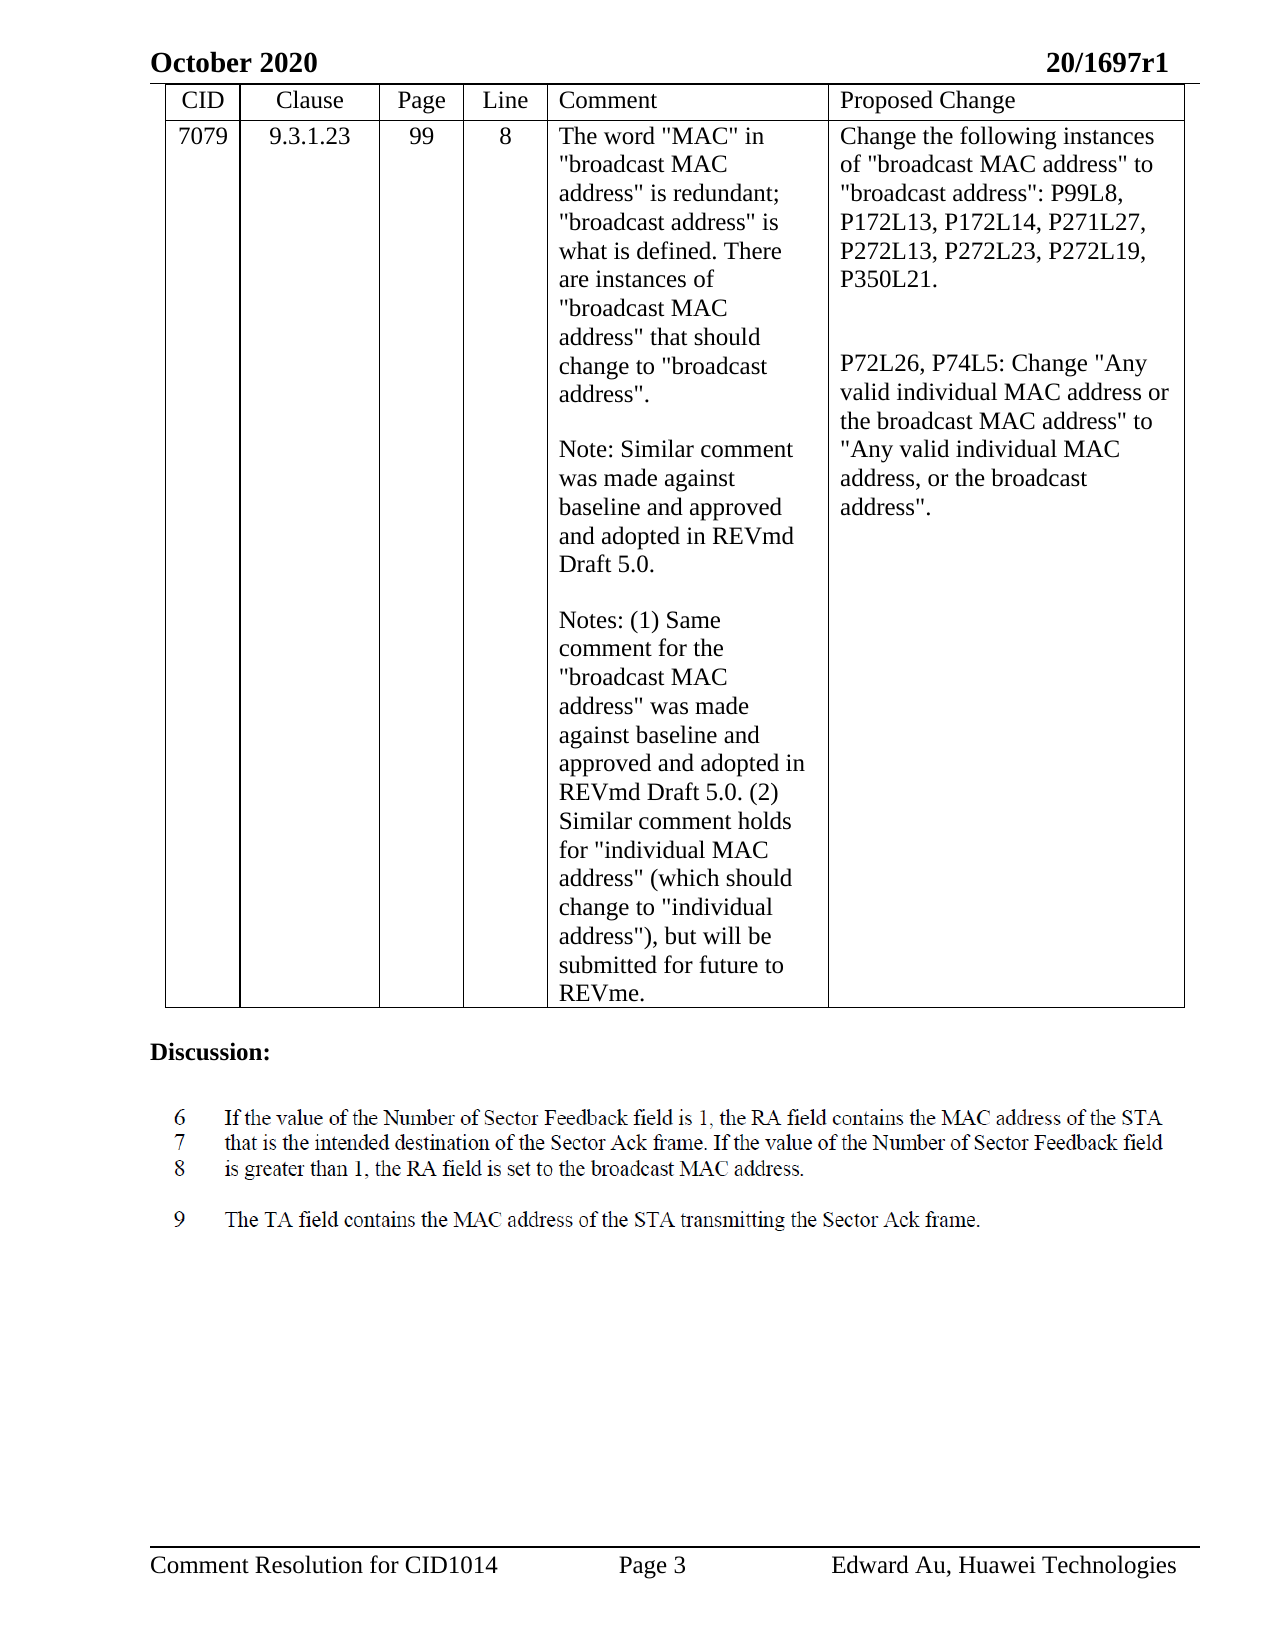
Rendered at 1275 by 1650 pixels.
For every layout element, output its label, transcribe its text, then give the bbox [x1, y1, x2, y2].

table_header Clause [241, 85, 379, 120]
table_cell Change the following instances of "broadcast MAC address" to "broadcast address": P99L8, P172L13, P172L14, P271L27, P272L13, P272L23, P272L19, P350L21. P72L26, P74L5: Change "Any valid individual MAC address or the broadcast MAC address" to "Any valid individual MAC address, or the broadcast address". [829, 121, 1184, 1007]
table_header CID [166, 85, 239, 120]
table_header Comment [548, 85, 828, 120]
text Discussion: [150, 1037, 1200, 1066]
table_header Page [380, 85, 463, 120]
table_header Proposed Change [829, 85, 1184, 120]
table_cell 99 [380, 121, 463, 1007]
table_cell 8 [464, 121, 547, 1007]
table_cell The word "MAC" in "broadcast MAC address" is redundant; "broadcast address" is what is defined. There are instances of "broadcast MAC address" that should change to "broadcast address". Note: Similar comment was made against baseline and approved and adopted in REVmd Draft 5.0. Notes: (1) Same comment for the "broadcast MAC address" was made against baseline and approved and adopted in REVmd Draft 5.0. (2) Similar comment holds for "individual MAC address" (which should change to "individual address"), but will be submitted for future to REVme. [548, 121, 828, 1007]
table_cell 7079 [166, 121, 239, 1007]
table_header Line [464, 85, 547, 120]
table_cell 9.3.1.23 [241, 121, 379, 1007]
